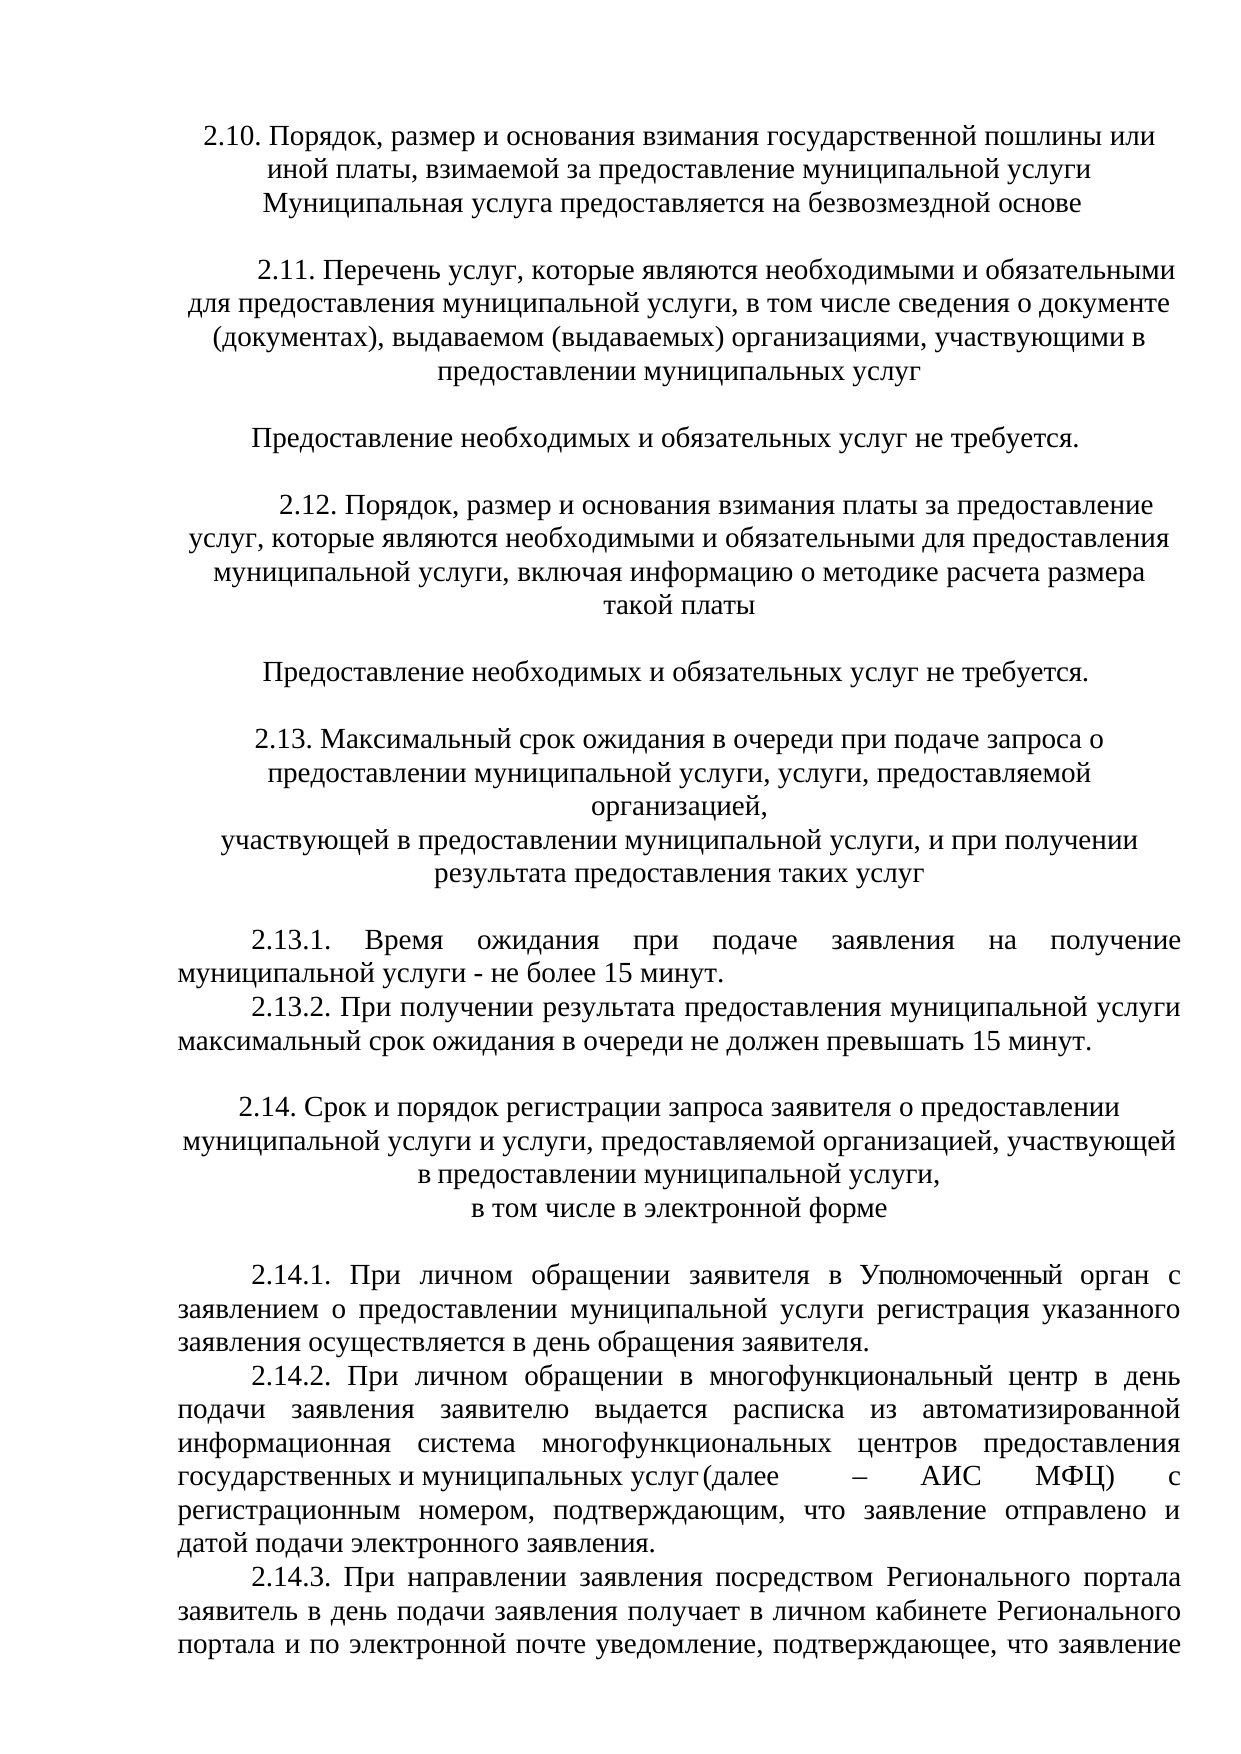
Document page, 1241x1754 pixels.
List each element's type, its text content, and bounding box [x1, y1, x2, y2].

text Муниципальная услуга предоставляется на безвозмездной основе [262, 185, 1181, 219]
text 2.13. Максимальный срок ожидания в очереди при подаче запроса о предоставлении муниципальной услуги, услуги, предоставляемой организацией, [177, 721, 1181, 822]
text 2.11. Перечень услуг, которые являются необходимыми и обязательными для предоставления муниципальной услуги, в том числе сведения о документе (документах), выдаваемом (выдаваемых) организациями, участвующими в предоставлении муниципальных услуг [177, 252, 1181, 386]
text 2.10. Порядок, размер и основания взимания государственной пошлины или иной платы, взимаемой за предоставление муниципальной услуги [177, 118, 1181, 185]
text участвующей в предоставлении муниципальной услуги, и при получении результата предоставления таких услуг [177, 822, 1181, 889]
text 2.13.1. Время ожидания при подаче заявления на получение муниципальной услуги - не более 15 минут. [177, 922, 1181, 989]
text 2.14. Срок и порядок регистрации запроса заявителя о предоставлении муниципальной услуги и услуги, предоставляемой организацией, участвующей в предоставлении муниципальной услуги, [177, 1089, 1181, 1190]
text 2.14.2. При личном обращении в многофункциональный центр в день подачи заявления заявителю выдается расписка из автоматизированной информационная система многофункциональных центров предоставления государственных и муниципальных услуг (далее – АИС МФЦ) с регистрационным номером, подтверждающим, что заявление отправлено и датой подачи электронного заявления. [177, 1358, 1181, 1559]
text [177, 1559, 1181, 1660]
text Предоставление необходимых и обязательных услуг не требуется. [262, 654, 1181, 688]
text 2.13.2. При получении результата предоставления муниципальной услуги максимальный срок ожидания в очереди не должен превышать 15 минут. [177, 989, 1181, 1056]
text Предоставление необходимых и обязательных услуг не требуется. [177, 420, 1181, 453]
text в том числе в электронной форме [177, 1190, 1181, 1224]
text 2.14.1. При личном обращении заявителя в Уполномоченный орган с заявлением о предоставлении муниципальной услуги регистрация указанного заявления осуществляется в день обращения заявителя. [177, 1257, 1181, 1358]
text 2.12. Порядок, размер и основания взимания платы за предоставление услуг, которые являются необходимыми и обязательными для предоставления муниципальной услуги, включая информацию о методике расчета размера такой платы [177, 487, 1181, 621]
